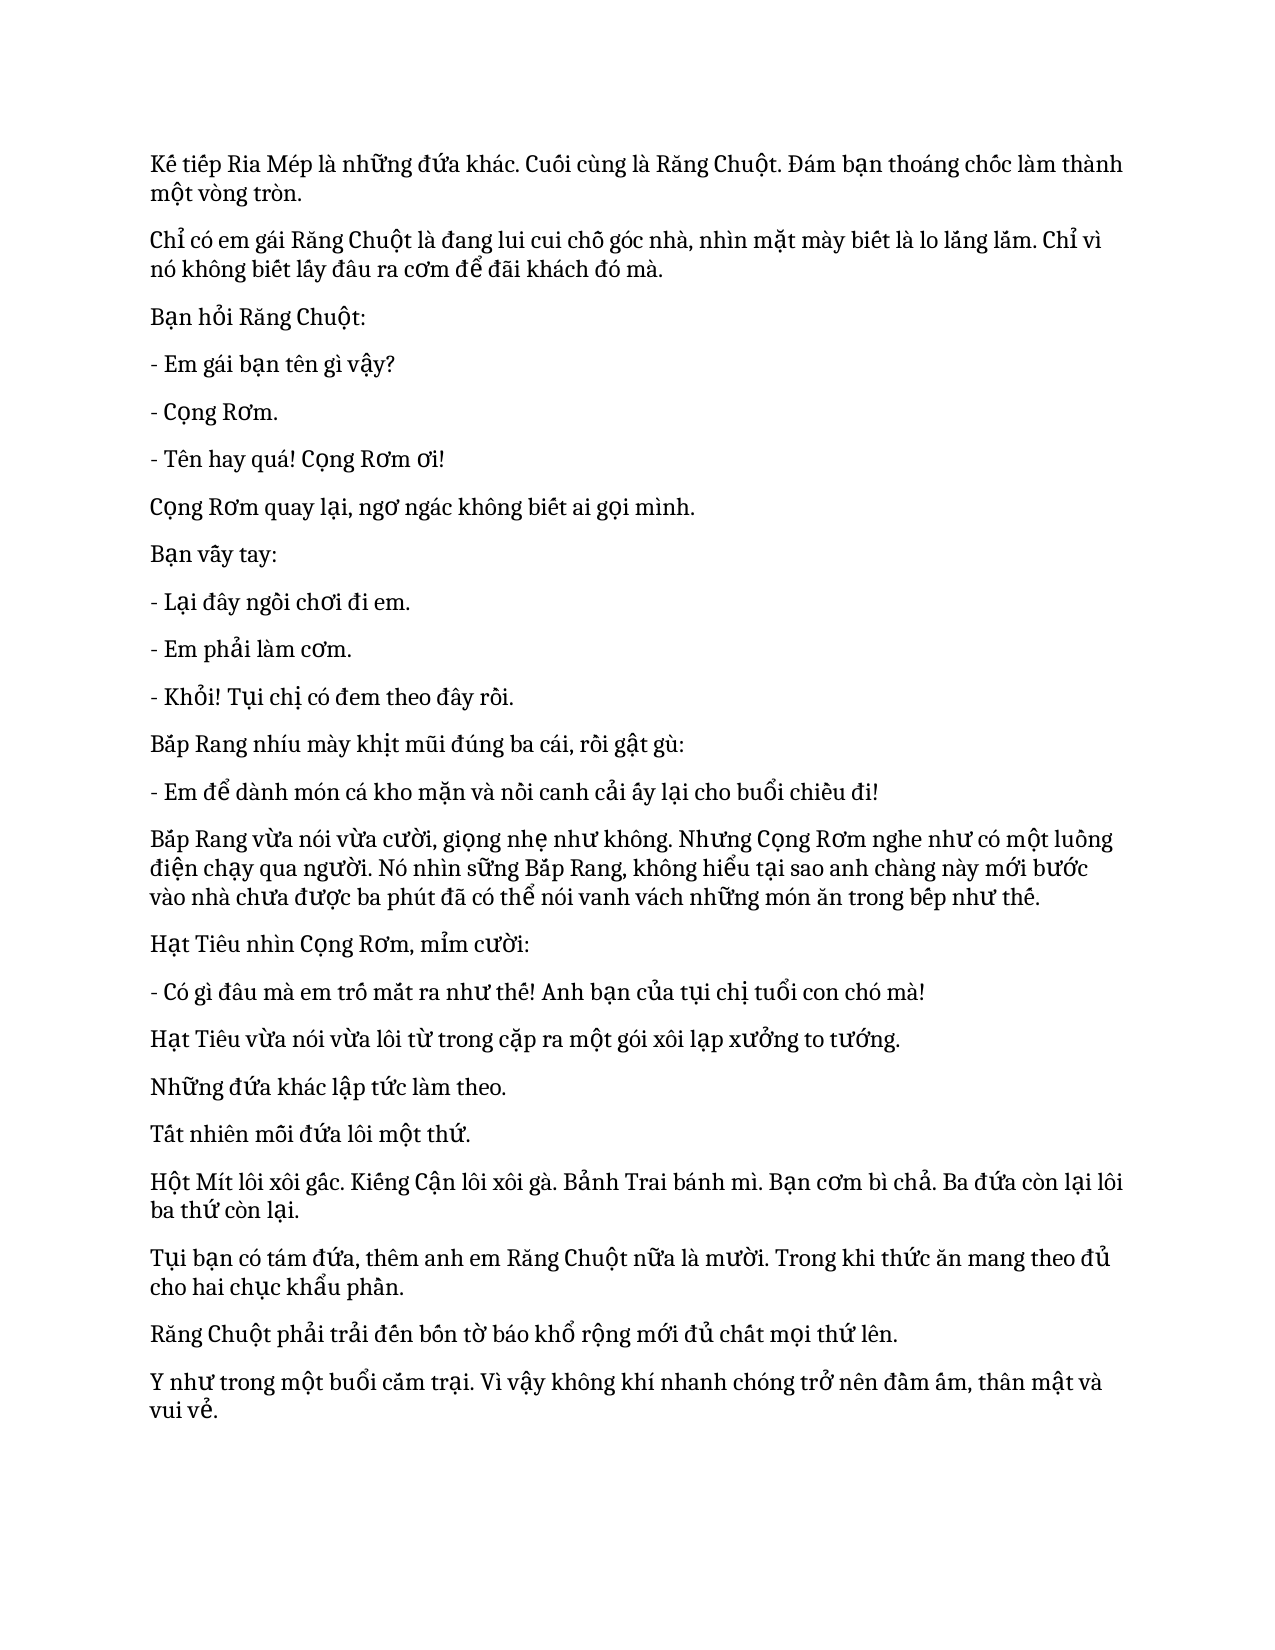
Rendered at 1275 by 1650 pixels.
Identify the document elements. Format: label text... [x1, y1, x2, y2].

text Bạn vẫy tay: [150, 540, 1125, 569]
text Tất nhiên mỗi đứa lôi một thứ. [150, 1120, 1125, 1149]
text Y như trong một buổi cắm trại. Vì vậy không khí nhanh chóng trở nên đầm ấm, thân mật và vui vẻ. [150, 1367, 1125, 1425]
text Bắp Rang nhíu mày khịt mũi đúng ba cái, rồi gật gù: [150, 730, 1125, 759]
text Những đứa khác lập tức làm theo. [150, 1072, 1125, 1101]
text Tụi bạn có tám đứa, thêm anh em Răng Chuột nữa là mười. Trong khi thức ăn mang theo đủ cho hai chục khẩu phần. [150, 1244, 1125, 1301]
text - Lại đây ngồi chơi đi em. [150, 587, 1125, 616]
text - Tên hay quá! Cọng Rơm ơi! [150, 445, 1125, 474]
text - Có gì đâu mà em trố mắt ra như thế! Anh bạn của tụi chị tuổi con chó mà! [150, 977, 1125, 1006]
text - Em phải làm cơm. [150, 635, 1125, 664]
text - Cọng Rơm. [150, 397, 1125, 426]
text Bạn hỏi Răng Chuột: [150, 302, 1125, 331]
text - Khỏi! Tụi chị có đem theo đây rồi. [150, 682, 1125, 711]
text Chỉ có em gái Răng Chuột là đang lui cui chỗ góc nhà, nhìn mặt mày biết là lo lắng lắm. Chỉ vì nó không biết lấy đâu ra cơm để đãi khách đó mà. [150, 226, 1125, 284]
text Răng Chuột phải trải đến bốn tờ báo khổ rộng mới đủ chất mọi thứ lên. [150, 1320, 1125, 1349]
text Cọng Rơm quay lại, ngơ ngác không biết ai gọi mình. [150, 492, 1125, 521]
text Hột Mít lôi xôi gấc. Kiếng Cận lôi xôi gà. Bảnh Trai bánh mì. Bạn cơm bì chả. Ba đứa còn lại lôi ba thứ còn lại. [150, 1167, 1125, 1225]
text Kế tiếp Ria Mép là những đứa khác. Cuối cùng là Răng Chuột. Ðám bạn thoáng chốc làm thành một vòng tròn. [150, 150, 1125, 207]
text - Em để dành món cá kho mặn và nồi canh cải ấy lại cho buổi chiều đi! [150, 777, 1125, 806]
text Hạt Tiêu nhìn Cọng Rơm, mỉm cười: [150, 930, 1125, 959]
text Bắp Rang vừa nói vừa cười, giọng nhẹ như không. Nhưng Cọng Rơm nghe như có một luồng điện chạy qua người. Nó nhìn sững Bắp Rang, không hiểu tại sao anh chàng này mới bước vào nhà chưa được ba phút đã có thể nói vanh vách những món ăn trong bếp như thế. [150, 825, 1125, 911]
text Hạt Tiêu vừa nói vừa lôi từ trong cặp ra một gói xôi lạp xưởng to tướng. [150, 1025, 1125, 1054]
text - Em gái bạn tên gì vậy? [150, 350, 1125, 379]
